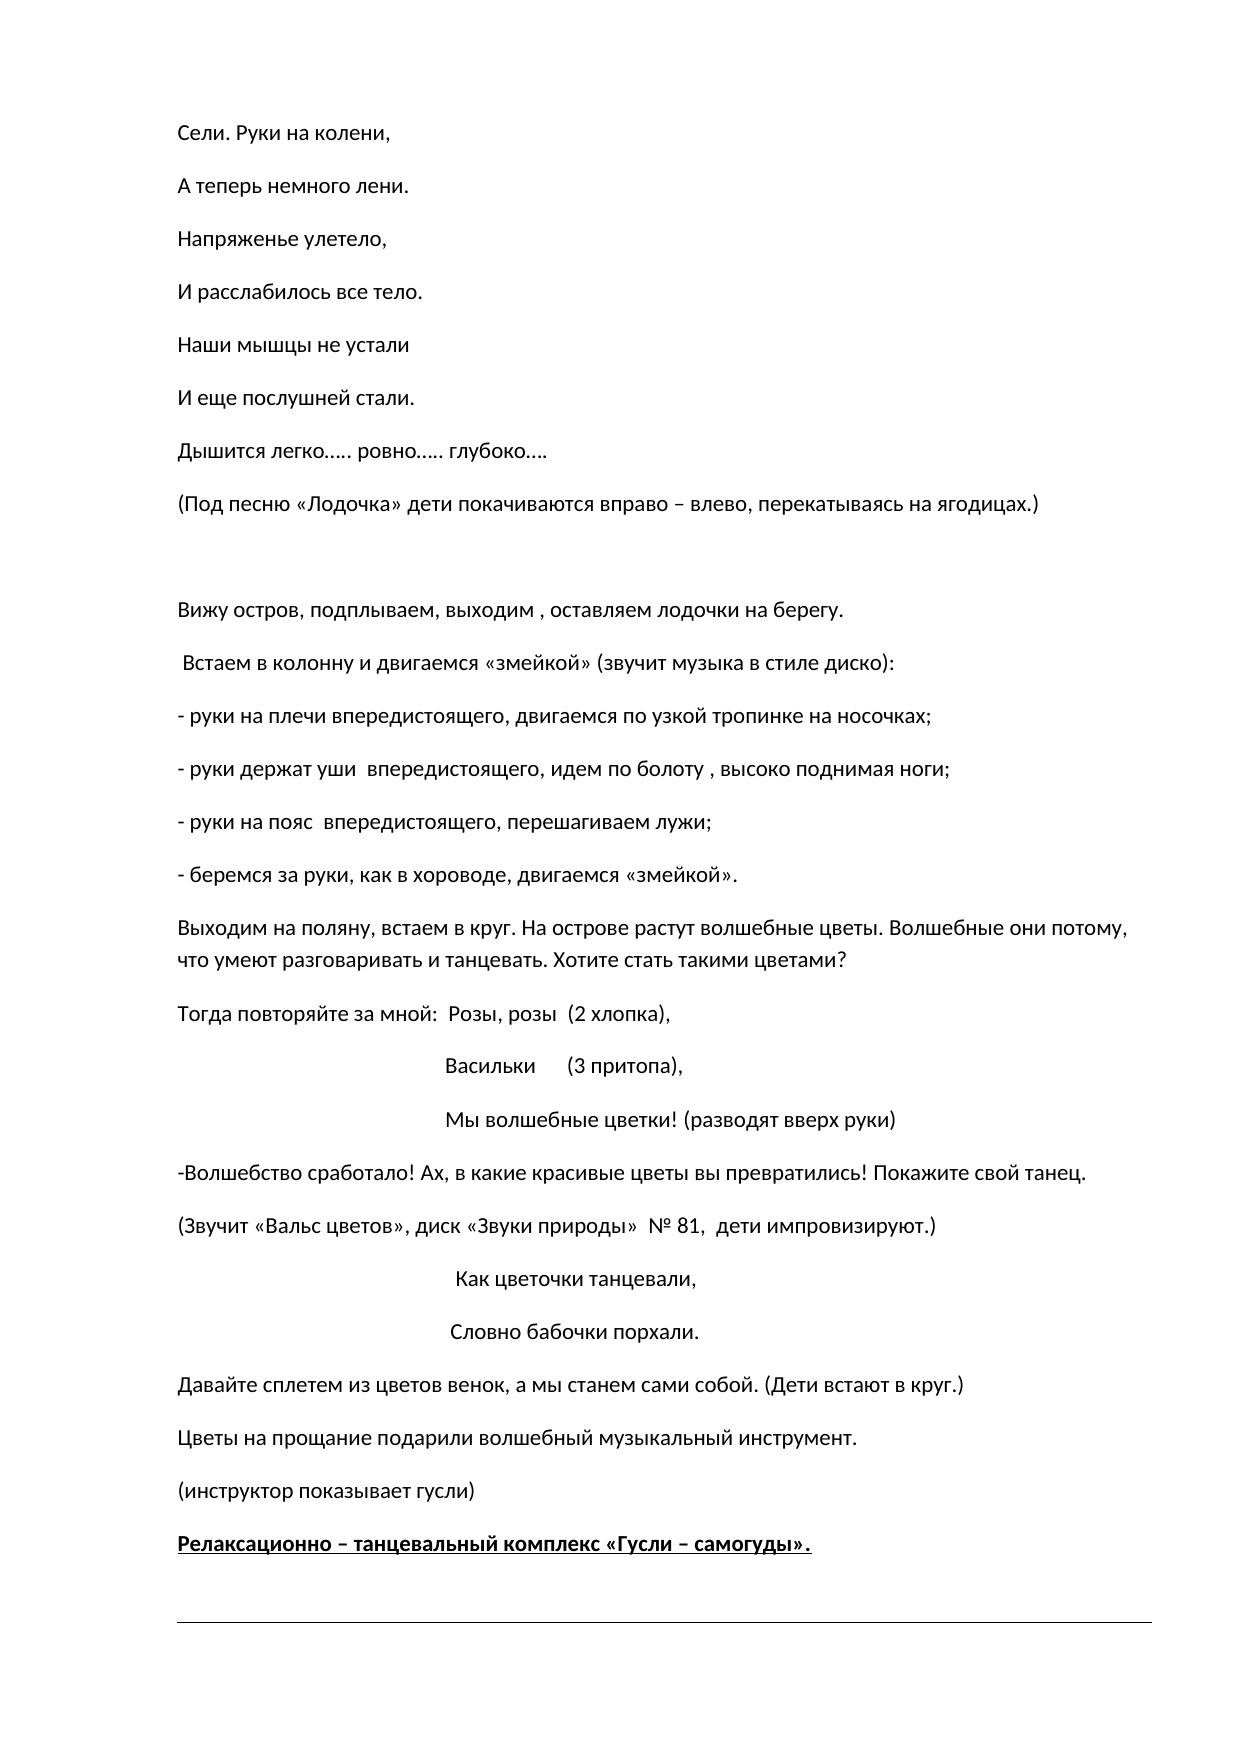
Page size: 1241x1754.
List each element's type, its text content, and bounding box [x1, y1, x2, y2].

text Напряженье улетело, [177, 224, 1152, 252]
text Как цветочки танцевали, [177, 1264, 1152, 1292]
text Сели. Руки на колени, [177, 118, 1152, 146]
text Васильки (3 притопа), [177, 1052, 1152, 1080]
text Словно бабочки порхали. [177, 1317, 1152, 1345]
text -Волшебство сработало! Ах, в какие красивые цветы вы превратились! Покажите свой танец. [177, 1158, 1152, 1186]
text Дышится легко….. ровно….. глубоко…. [177, 436, 1152, 464]
text Выходим на поляну, встаем в круг. На острове растут волшебные цветы. Волшебные они потому, что умеют разговаривать и танцевать. Хотите стать такими цветами? [177, 913, 1152, 974]
text (инструктор показывает гусли) [177, 1476, 1152, 1504]
text Вижу остров, подплываем, выходим , оставляем лодочки на берегу. [177, 595, 1152, 623]
text Встаем в колонну и двигаемся «змейкой» (звучит музыка в стиле диско): [177, 648, 1152, 676]
text Релаксационно – танцевальный комплекс «Гусли – самогуды». [177, 1529, 1152, 1622]
text А теперь немного лени. [177, 171, 1152, 199]
text И расслабилось все тело. [177, 277, 1152, 305]
text Мы волшебные цветки! (разводят вверх руки) [177, 1105, 1152, 1133]
text (Звучит «Вальс цветов», диск «Звуки природы» № 81, дети импровизируют.) [177, 1211, 1152, 1239]
text - руки держат уши впередистоящего, идем по болоту , высоко поднимая ноги; [177, 754, 1152, 782]
text - руки на пояс впередистоящего, перешагиваем лужи; [177, 807, 1152, 835]
text - руки на плечи впередистоящего, двигаемся по узкой тропинке на носочках; [177, 701, 1152, 729]
text И еще послушней стали. [177, 383, 1152, 411]
text Тогда повторяйте за мной: Розы, розы (2 хлопка), [177, 999, 1152, 1027]
text Наши мышцы не устали [177, 330, 1152, 358]
text - беремся за руки, как в хороводе, двигаемся «змейкой». [177, 860, 1152, 888]
text (Под песню «Лодочка» дети покачиваются вправо – влево, перекатываясь на ягодицах.) [177, 489, 1152, 517]
text Давайте сплетем из цветов венок, а мы станем сами собой. (Дети встают в круг.) [177, 1370, 1152, 1398]
text Цветы на прощание подарили волшебный музыкальный инструмент. [177, 1423, 1152, 1451]
